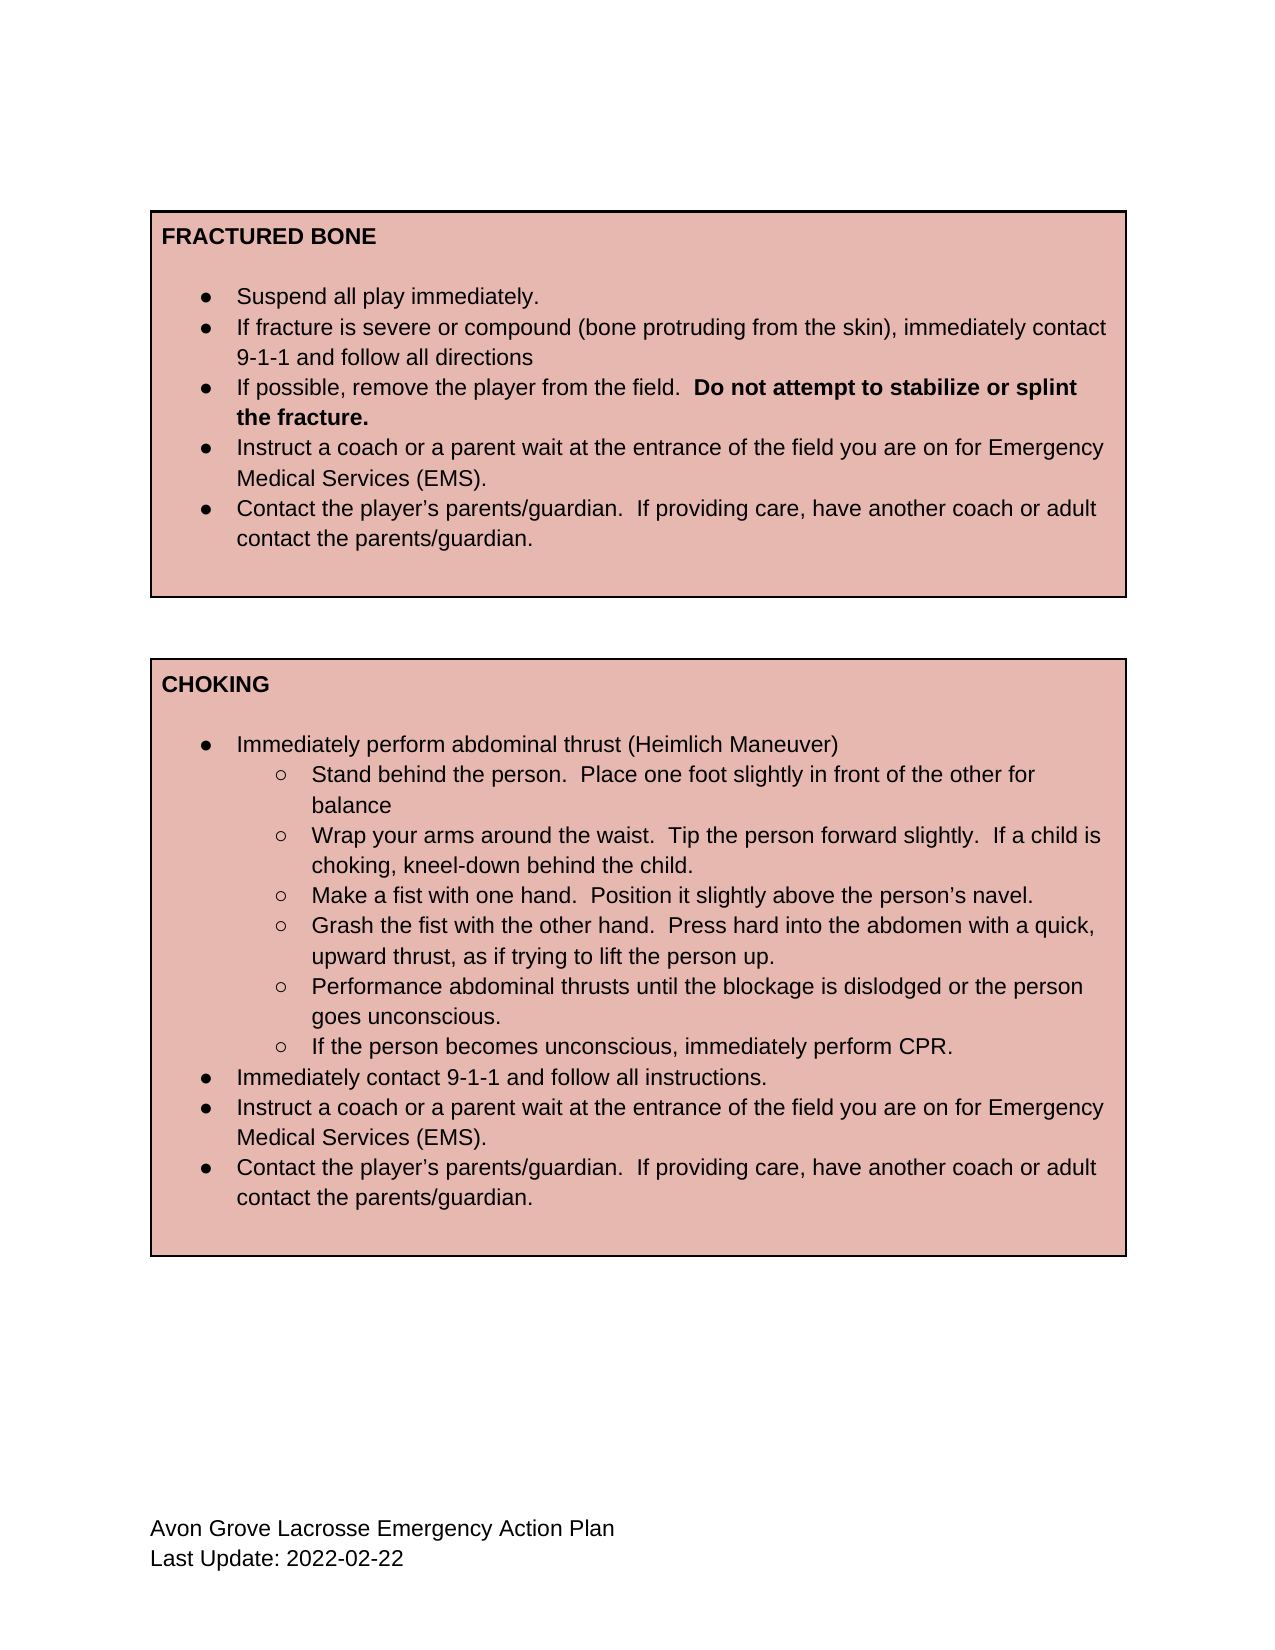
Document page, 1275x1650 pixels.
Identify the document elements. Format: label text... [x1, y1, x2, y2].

table_header CHOKING Immediately perform abdominal thrust (Heimlich Maneuver) Stand behind the person. Place one foot slightly in front of the other for balance Wrap your arms around the waist. Tip the person forward slightly. If a child is choking, kneel-down behind the child. Make a fist with one hand. Position it slightly above the person’s navel. Grash the fist with the other hand. Press hard into the abdomen with a quick, upward thrust, as if trying to lift the person up. Performance abdominal thrusts until the blockage is dislodged or the person goes unconscious. If the person becomes unconscious, immediately perform CPR. Immediately contact 9-1-1 and follow all instructions. Instruct a coach or a parent wait at the entrance of the field you are on for Emergency Medical Services (EMS). Contact the player’s parents/guardian. If providing care, have another coach or adult contact the parents/guardian. [152, 660, 1125, 1255]
table_header FRACTURED BONE Suspend all play immediately. If fracture is severe or compound (bone protruding from the skin), immediately contact 9-1-1 and follow all directions If possible, remove the player from the field. Do not attempt to stabilize or splint the fracture. Instruct a coach or a parent wait at the entrance of the field you are on for Emergency Medical Services (EMS). Contact the player’s parents/guardian. If providing care, have another coach or adult contact the parents/guardian. [152, 213, 1125, 596]
